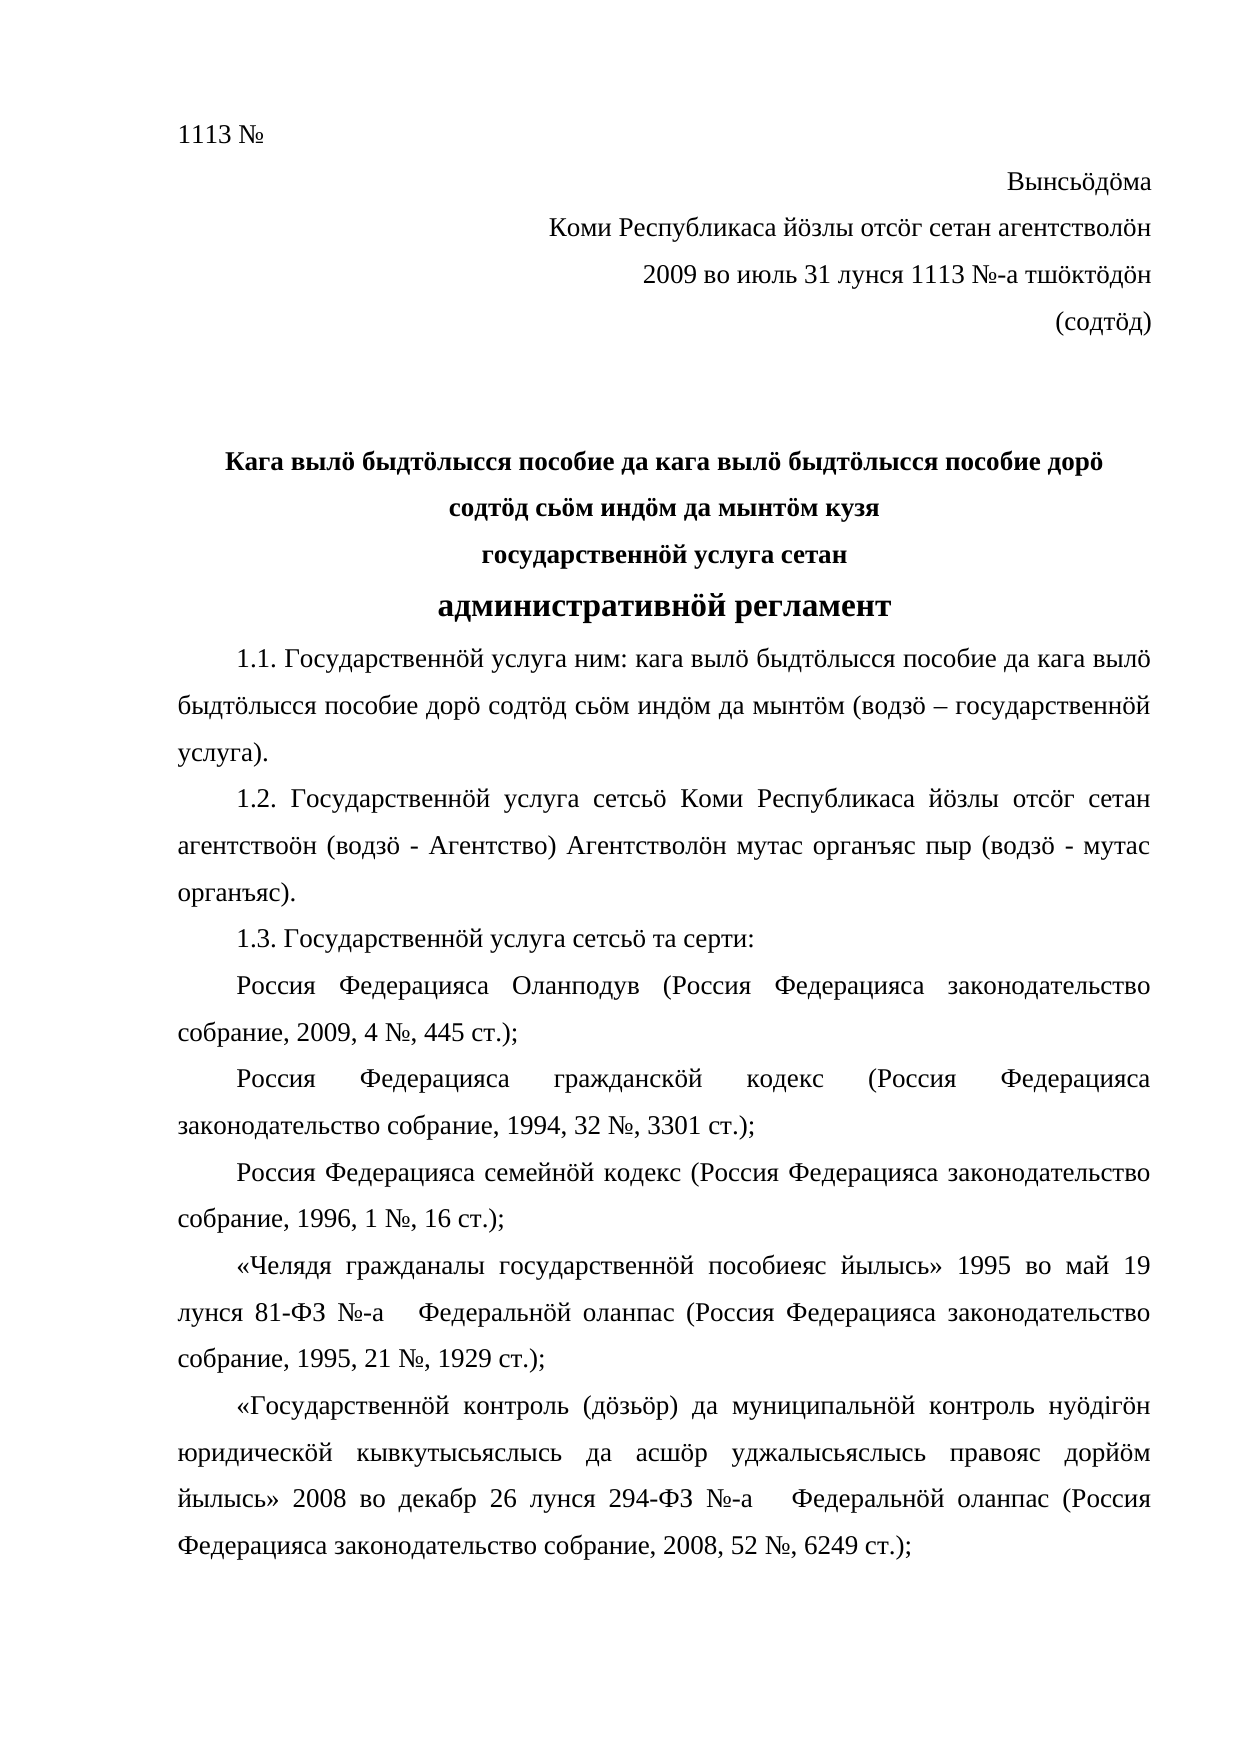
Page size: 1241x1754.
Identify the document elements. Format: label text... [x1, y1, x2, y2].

text Кага вылö быдтöлысся пособие да кага вылö быдтöлысся пособие дорö [177, 445, 1152, 476]
text 1113 № [177, 118, 1152, 149]
text Россия Федерацияса семейнöй кодекс (Россия Федерацияса законодательство собрание, 1996, 1 №, 16 ст.); [177, 1156, 1152, 1233]
text государственнöй услуга сетан [177, 538, 1152, 569]
text «Государственнöй контроль (дöзьöр) да муниципальнöй контроль нуöдiгöн юридическöй кывкутысьяслысь да асшöр уджалысьяслысь правояс дорйöм йылысь» 2008 во декабр 26 лунся 294-ФЗ №-а Федеральнöй оланпас (Россия Федерацияса законодательство собрание, 2008, 52 №, 6249 ст.); [177, 1389, 1152, 1560]
text содтöд сьöм индöм да мынтöм кузя [177, 491, 1152, 523]
text 1.1. Государственнöй услуга ним: кага вылö быдтöлысся пособие да кага вылö быдтöлысся пособие дорö содтöд сьöм индöм да мынтöм (водзö – государственнöй услуга). [177, 642, 1152, 767]
text Россия Федерацияса Оланподув (Россия Федерацияса законодательство собрание, 2009, 4 №, 445 ст.); [177, 969, 1152, 1047]
text Россия Федерацияса гражданскöй кодекс (Россия Федерацияса законодательство собрание, 1994, 32 №, 3301 ст.); [177, 1062, 1152, 1140]
text Коми Республикаса йöзлы отсöг сетан агентстволöн [177, 211, 1152, 243]
text административнöй регламент [177, 585, 1152, 623]
text (содтöд) [177, 305, 1152, 336]
text 1.3. Государственнöй услуга сетсьö та серти: [177, 922, 1152, 953]
text Вынсьöдöма [177, 165, 1152, 196]
text 2009 во июль 31 лунся 1113 №-а тшöктöдöн [177, 258, 1152, 289]
text 1.2. Государственнöй услуга сетсьö Коми Республикаса йöзлы отсöг сетан агентствоöн (водзö - Агентство) Агентстволöн мутас органъяс пыр (водзö - мутас органъяс). [177, 782, 1152, 907]
text «Челядя гражданалы государственнöй пособиеяс йылысь» 1995 во май 19 лунся 81-ФЗ №-а Федеральнöй оланпас (Россия Федерацияса законодательство собрание, 1995, 21 №, 1929 ст.); [177, 1249, 1152, 1373]
